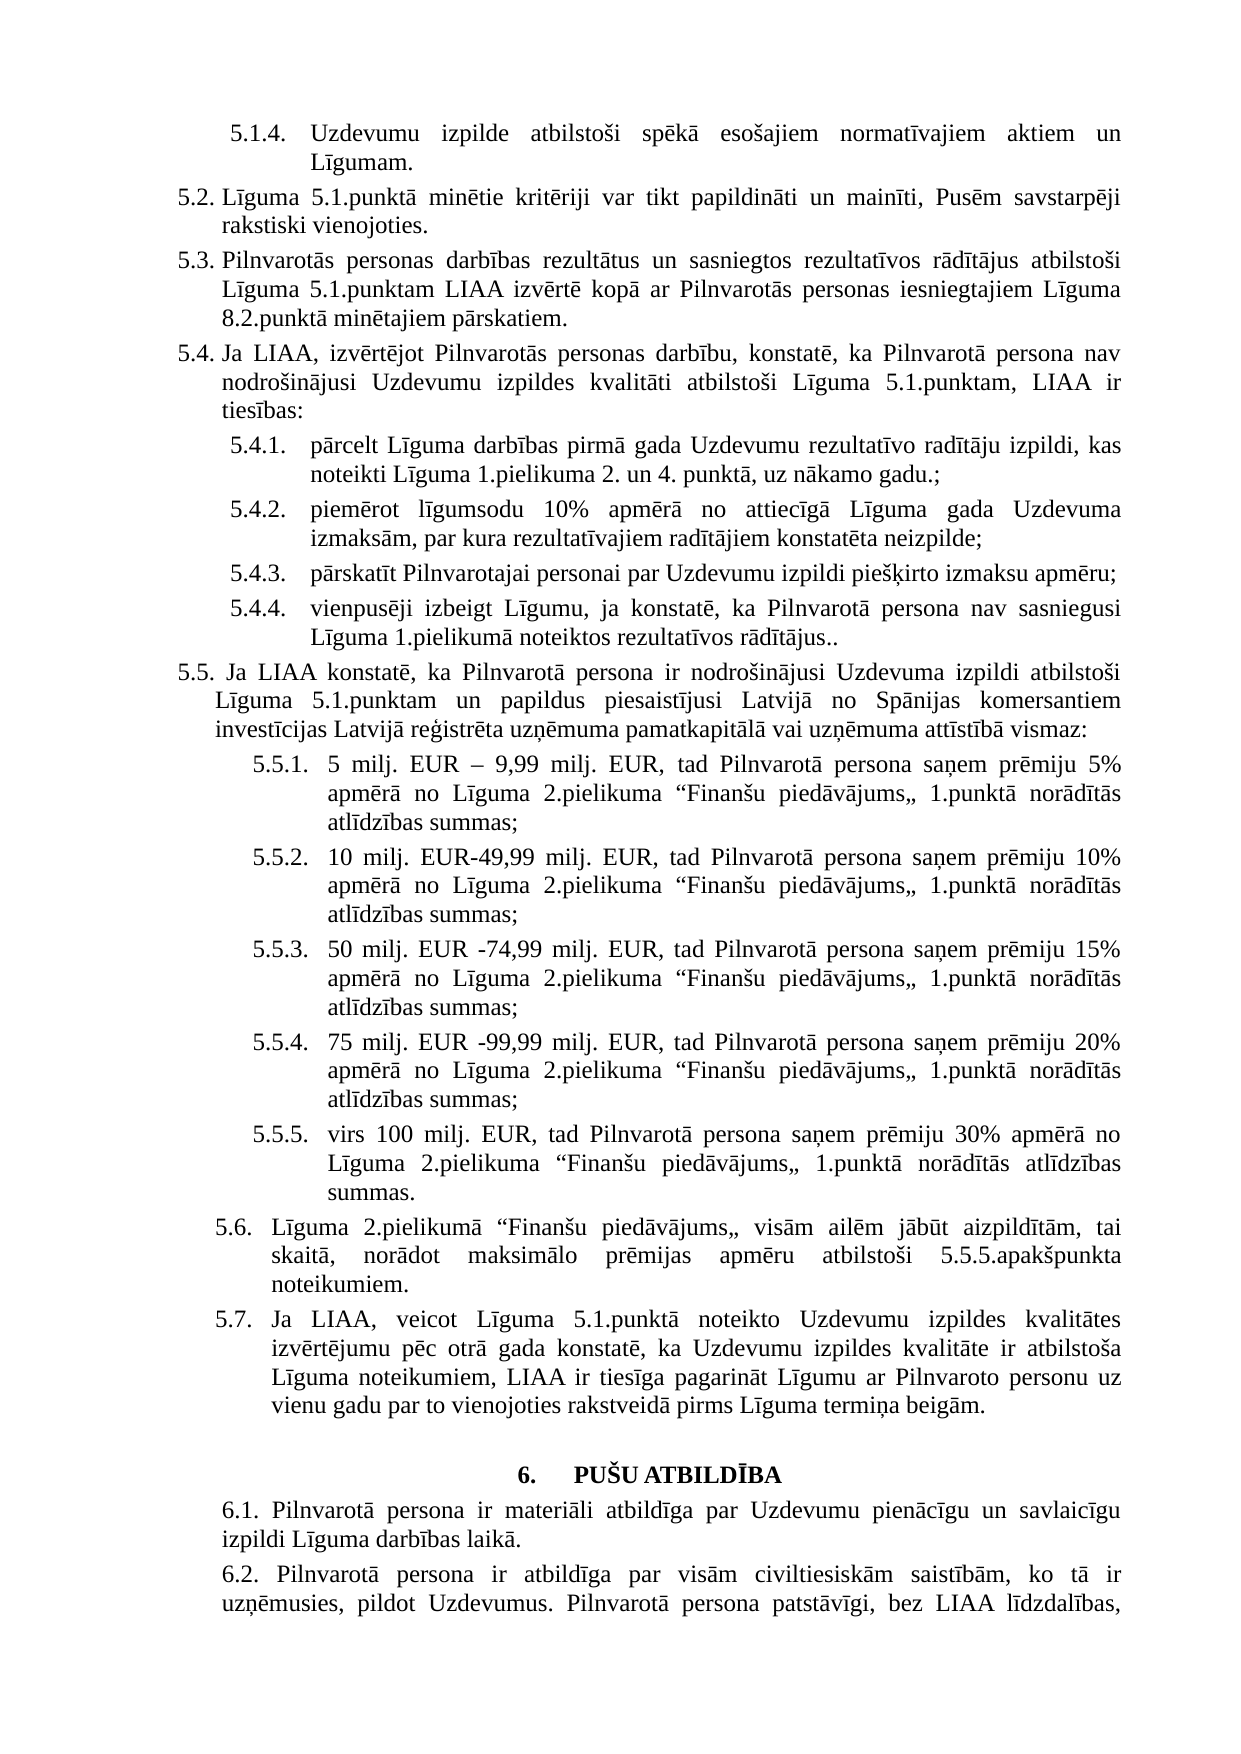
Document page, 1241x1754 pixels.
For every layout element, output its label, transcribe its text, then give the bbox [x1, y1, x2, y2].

list 50 milj. EUR -74,99 milj. EUR, tad Pilnvarotā persona saņem prēmiju 15% apmērā no Līguma 2.pielikuma “Finanšu piedāvājums„ 1.punktā norādītās atlīdzības summas; [252, 934, 1122, 1021]
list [222, 1559, 1122, 1617]
list Pilnvarotās personas darbības rezultātus un sasniegtos rezultatīvos rādītājus atbilstoši Līguma 5.1.punktam LIAA izvērtē kopā ar Pilnvarotās personas iesniegtajiem Līguma 8.2.punktā minētajiem pārskatiem. [177, 246, 1122, 332]
list 6.1. Pilnvarotā persona ir materiāli atbildīga par Uzdevumu pienācīgu un savlaicīgu izpildi Līguma darbības laikā. [222, 1496, 1122, 1553]
list 75 milj. EUR -99,99 milj. EUR, tad Pilnvarotā persona saņem prēmiju 20% apmērā no Līguma 2.pielikuma “Finanšu piedāvājums„ 1.punktā norādītās atlīdzības summas; [252, 1027, 1122, 1113]
list Uzdevumu izpilde atbilstoši spēkā esošajiem normatīvajiem aktiem un Līgumam. [230, 118, 1122, 176]
list pārskatīt Pilnvarotajai personai par Uzdevumu izpildi piešķirto izmaksu apmēru; [230, 558, 1122, 587]
list 10 milj. EUR-49,99 milj. EUR, tad Pilnvarotā persona saņem prēmiju 10% apmērā no Līguma 2.pielikuma “Finanšu piedāvājums„ 1.punktā norādītās atlīdzības summas; [252, 842, 1122, 928]
list Ja LIAA, izvērtējot Pilnvarotās personas darbību, konstatē, ka Pilnvarotā persona nav nodrošinājusi Uzdevumu izpildes kvalitāti atbilstoši Līguma 5.1.punktam, LIAA ir tiesības: [177, 338, 1122, 424]
list Līguma 5.1.punktā minētie kritēriji var tikt papildināti un mainīti, Pusēm savstarpēji rakstiski vienojoties. [177, 182, 1122, 239]
list Līguma 2.pielikumā “Finanšu piedāvājums„ visām ailēm jābūt aizpildītām, tai skaitā, norādot maksimālo prēmijas apmēru atbilstoši 5.5.5.apakšpunkta noteikumiem. [215, 1212, 1122, 1298]
list virs 100 milj. EUR, tad Pilnvarotā persona saņem prēmiju 30% apmērā no Līguma 2.pielikuma “Finanšu piedāvājums„ 1.punktā norādītās atlīdzības summas. [252, 1119, 1122, 1206]
list Ja LIAA, veicot Līguma 5.1.punktā noteikto Uzdevumu izpildes kvalitātes izvērtējumu pēc otrā gada konstatē, ka Uzdevumu izpildes kvalitāte ir atbilstoša Līguma noteikumiem, LIAA ir tiesīga pagarināt Līgumu ar Pilnvaroto personu uz vienu gadu par to vienojoties rakstveidā pirms Līguma termiņa beigām. [215, 1304, 1122, 1419]
list piemērot līgumsodu 10% apmērā no attiecīgā Līguma gada Uzdevuma izmaksām, par kura rezultatīvajiem radītājiem konstatēta neizpilde; [230, 494, 1122, 552]
list 5 milj. EUR – 9,99 milj. EUR, tad Pilnvarotā persona saņem prēmiju 5% apmērā no Līguma 2.pielikuma “Finanšu piedāvājums„ 1.punktā norādītās atlīdzības summas; [252, 749, 1122, 836]
list 5.5. Ja LIAA konstatē, ka Pilnvarotā persona ir nodrošinājusi Uzdevuma izpildi atbilstoši Līguma 5.1.punktam un papildus piesaistījusi Latvijā no Spānijas komersantiem investīcijas Latvijā reģistrēta uzņēmuma pamatkapitālā vai uzņēmuma attīstībā vismaz: [177, 657, 1122, 743]
list PUŠU ATBILDĪBA [177, 1461, 1122, 1489]
list pārcelt Līguma darbības pirmā gada Uzdevumu rezultatīvo radītāju izpildi, kas noteikti Līguma 1.pielikuma 2. un 4. punktā, uz nākamo gadu.; [230, 431, 1122, 488]
list vienpusēji izbeigt Līgumu, ja konstatē, ka Pilnvarotā persona nav sasniegusi Līguma 1.pielikumā noteiktos rezultatīvos rādītājus.. [230, 593, 1122, 651]
